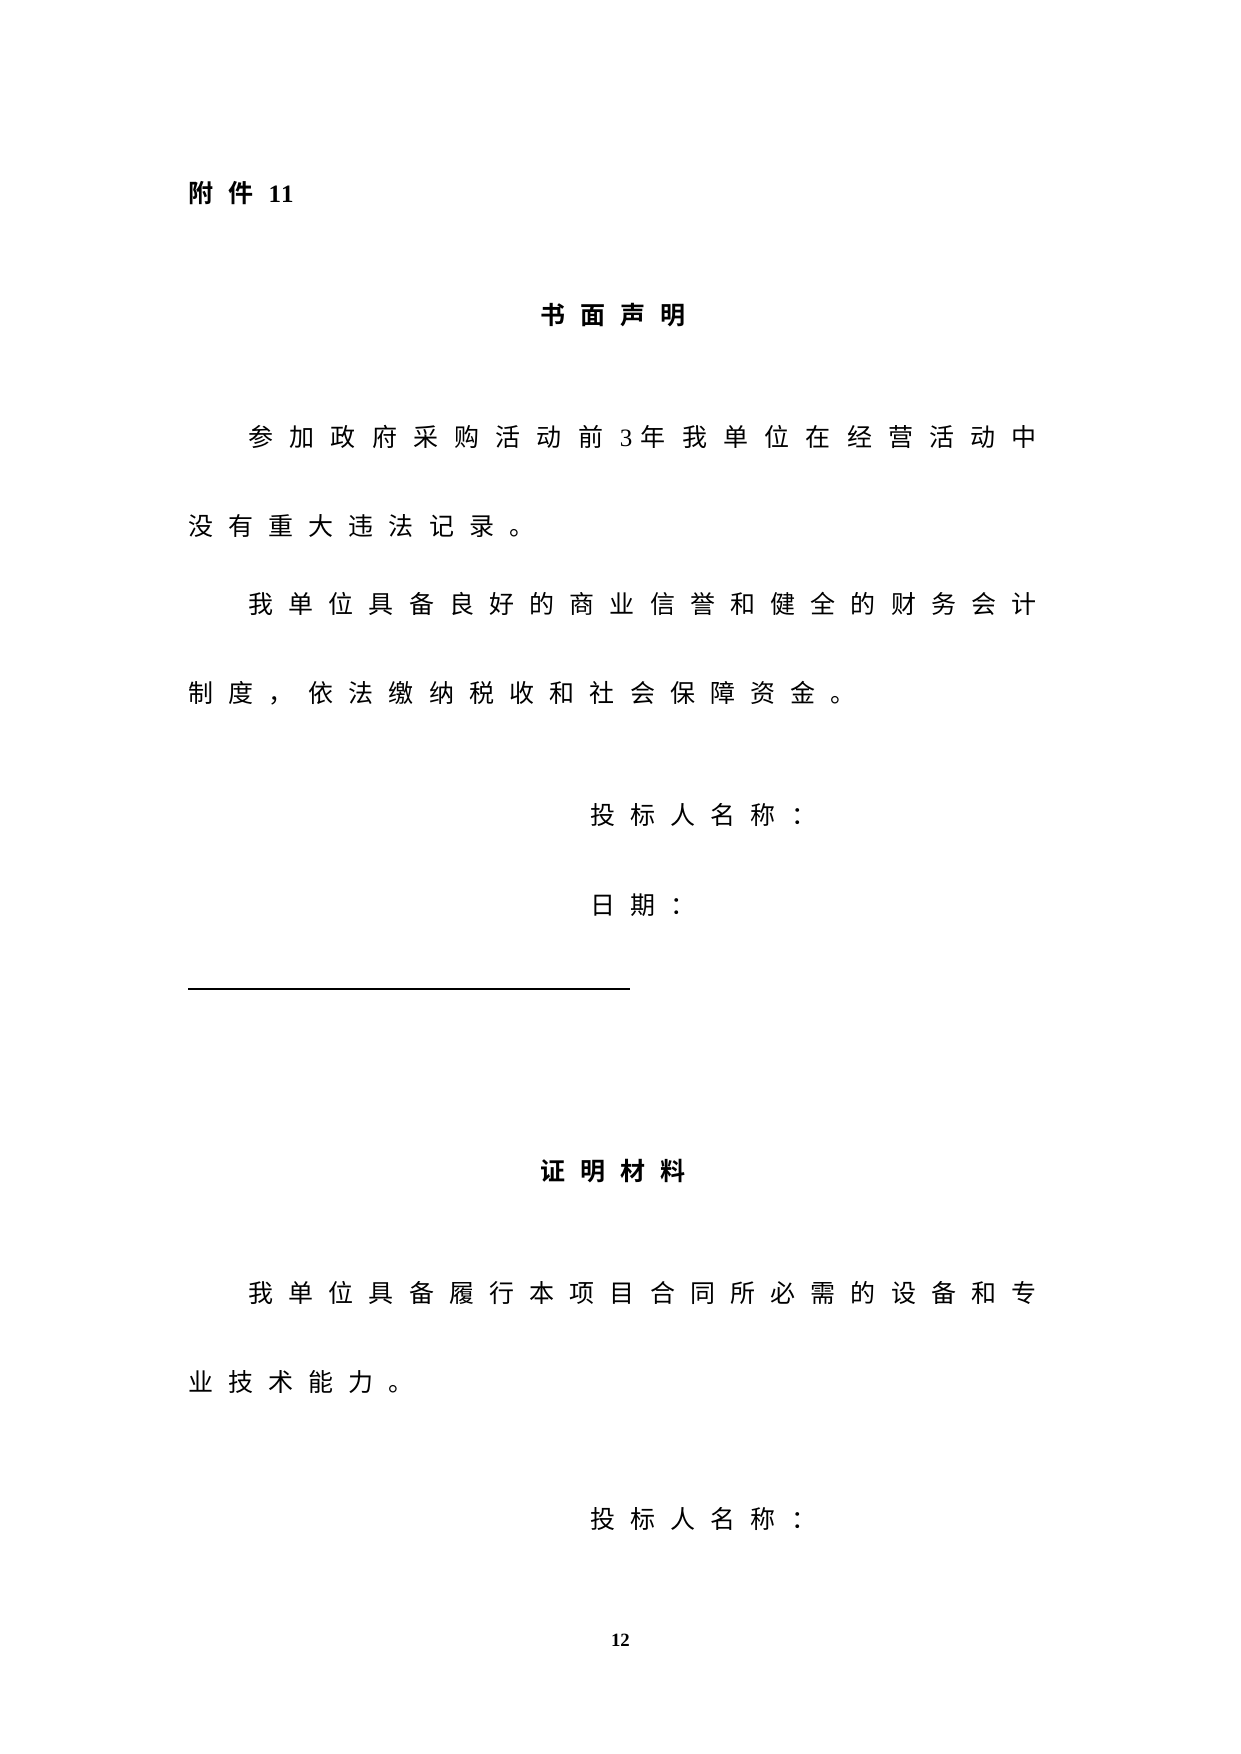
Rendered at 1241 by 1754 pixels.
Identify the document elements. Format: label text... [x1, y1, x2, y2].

text 投标人名称： [588, 1488, 1052, 1548]
text 投标人名称： [588, 784, 1052, 844]
list 我单位具备良好的商业信誉和健全的财务会计制度，依法缴纳税收和社会保障资金。 [188, 573, 1052, 722]
text 附件11 [188, 162, 1052, 222]
text 书面声明 [188, 284, 1052, 343]
list 我单位具备履行本项目合同所必需的设备和专业技术能力。 [188, 1261, 1052, 1410]
text 日期： [588, 873, 1052, 933]
list 证明材料 [188, 1139, 1052, 1199]
list 参加政府采购活动前3年我单位在经营活动中没有重大违法记录。 [188, 406, 1052, 555]
